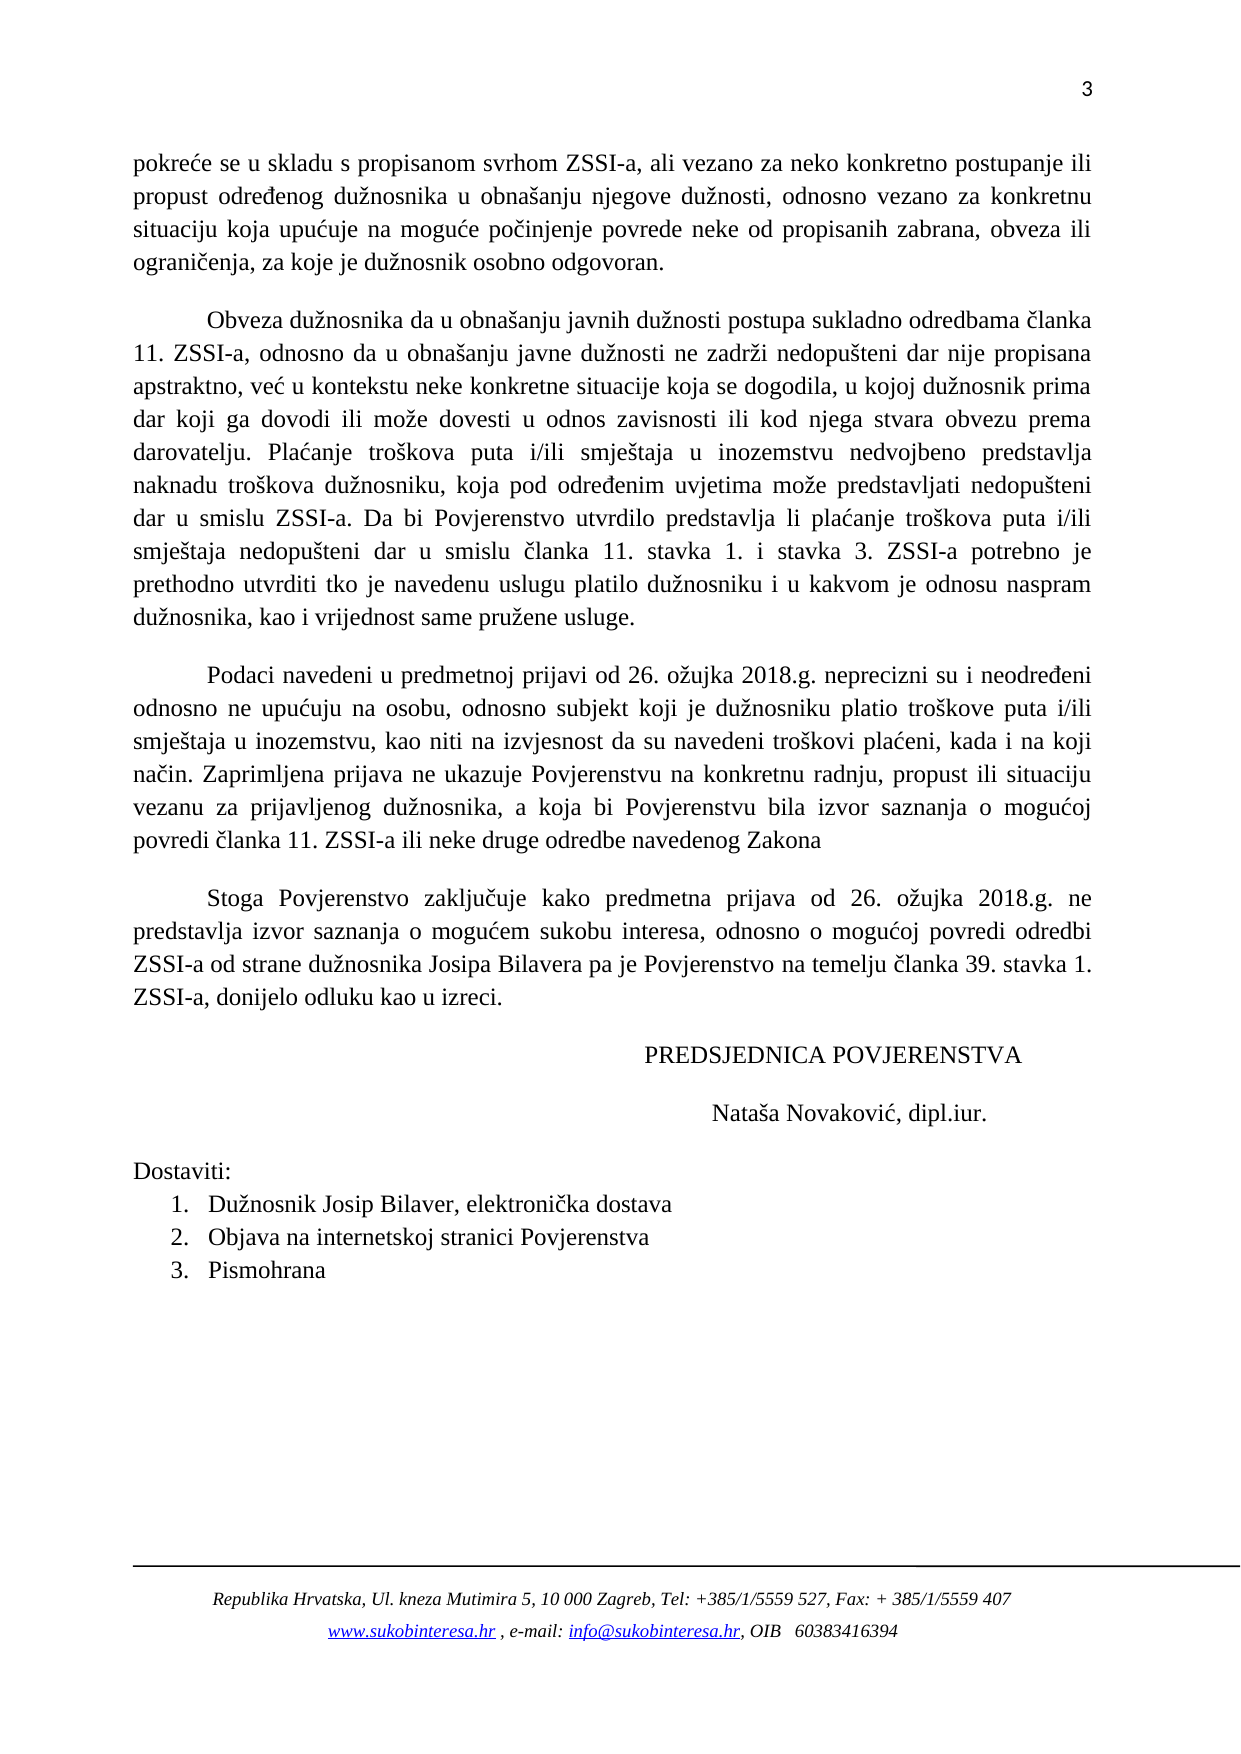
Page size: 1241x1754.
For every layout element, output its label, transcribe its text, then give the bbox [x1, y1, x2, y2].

list Pismohrana [170, 1255, 1092, 1284]
list Dužnosnik Josip Bilaver, elektronička dostava [170, 1189, 1092, 1218]
text Nataša Novaković, dipl.iur. [575, 1098, 1092, 1127]
text Stoga Povjerenstvo zaključuje kako predmetna prijava od 26. ožujka 2018.g. ne predstavlja izvor saznanja o mogućem sukobu interesa, odnosno o mogućoj povredi odredbi ZSSI-a od strane dužnosnika Josipa Bilavera pa je Povjerenstvo na temelju članka 39. stavka 1. ZSSI-a, donijelo odluku kao u izreci. [133, 883, 1092, 1011]
list Objava na internetskoj stranici Povjerenstva [170, 1222, 1092, 1251]
text Podaci navedeni u predmetnoj prijavi od 26. ožujka 2018.g. neprecizni su i neodređeni odnosno ne upućuju na osobu, odnosno subjekt koji je dužnosniku platio troškove puta i/ili smještaja u inozemstvu, kao niti na izvjesnost da su navedeni troškovi plaćeni, kada i na koji način. Zaprimljena prijava ne ukazuje Povjerenstvu na konkretnu radnju, propust ili situaciju vezanu za prijavljenog dužnosnika, a koja bi Povjerenstvu bila izvor saznanja o mogućoj povredi članka 11. ZSSI-a ili neke druge odredbe navedenog Zakona [133, 660, 1092, 854]
text Obveza dužnosnika da u obnašanju javnih dužnosti postupa sukladno odredbama članka 11. ZSSI-a, odnosno da u obnašanju javne dužnosti ne zadrži nedopušteni dar nije propisana apstraktno, već u kontekstu neke konkretne situacije koja se dogodila, u kojoj dužnosnik prima dar koji ga dovodi ili može dovesti u odnos zavisnosti ili kod njega stvara obvezu prema darovatelju. Plaćanje troškova puta i/ili smještaja u inozemstvu nedvojbeno predstavlja naknadu troškova dužnosniku, koja pod određenim uvjetima može predstavljati nedopušteni dar u smislu ZSSI-a. Da bi Povjerenstvo utvrdilo predstavlja li plaćanje troškova puta i/ili smještaja nedopušteni dar u smislu članka 11. stavka 1. i stavka 3. ZSSI-a potrebno je prethodno utvrditi tko je navedenu uslugu platilo dužnosniku i u kakvom je odnosu naspram dužnosnika, kao i vrijednost same pružene usluge. [133, 305, 1092, 631]
text Dostaviti: [133, 1156, 1092, 1185]
text PREDSJEDNICA POVJERENSTVA [575, 1040, 1092, 1069]
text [133, 148, 1092, 276]
